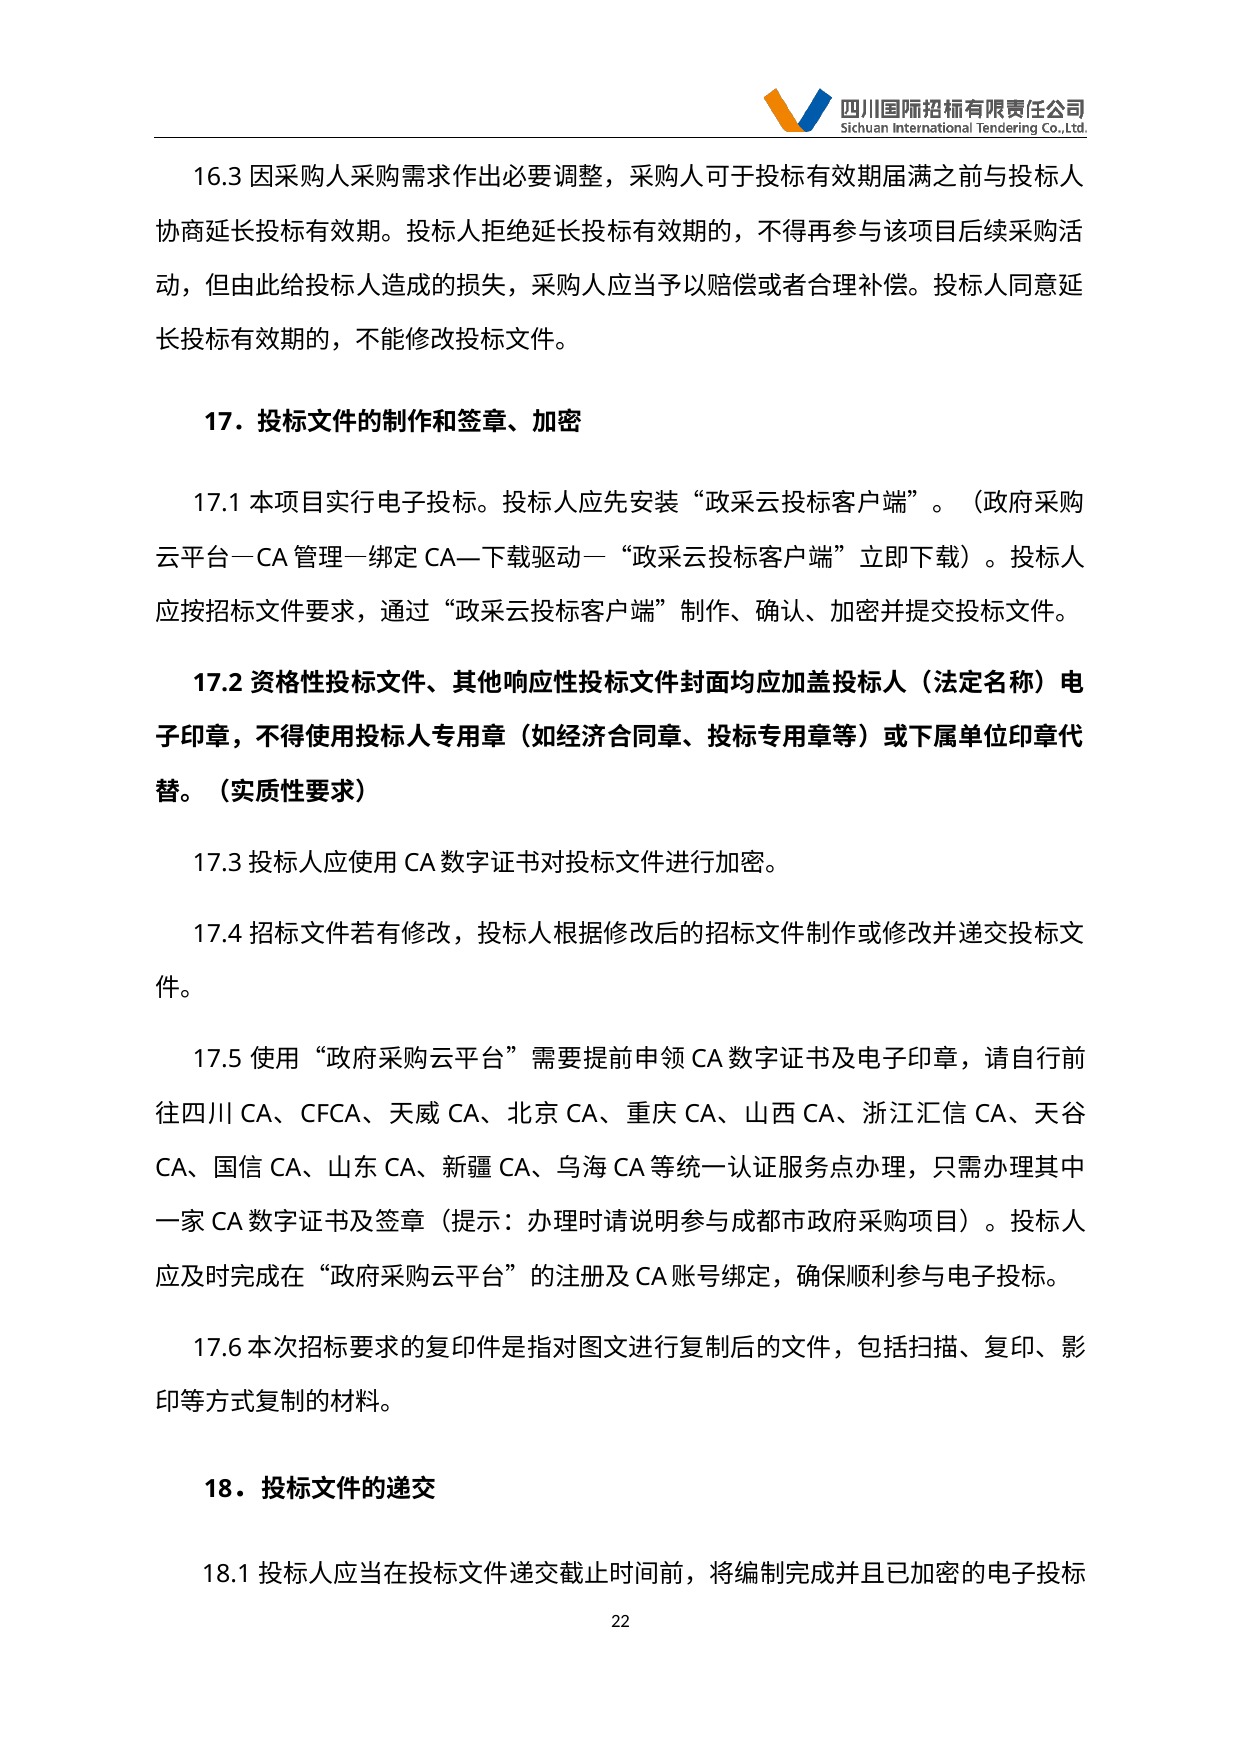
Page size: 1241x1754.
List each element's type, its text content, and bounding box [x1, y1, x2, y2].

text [153, 1554, 1087, 1590]
subtitle 18．投标文件的递交 [153, 1463, 1087, 1505]
text 17.6本次招标要求的复印件是指对图文进行复制后的文件，包括扫描、复印、影印等方式复制的材料。 [155, 1327, 1087, 1418]
text 17.5 使用“政府采购云平台”需要提前申领CA数字证书及电子印章，请自行前往四川CA、CFCA、天威CA、北京CA、重庆CA、山西CA、浙江汇信CA、天谷CA、国信CA、山东CA、新疆CA、乌海CA等统一认证服务点办理，只需办理其中一家CA数字证书及签章（提示：办理时请说明参与成都市政府采购项目）。投标人应及时完成在“政府采购云平台”的注册及CA账号绑定，确保顺利参与电子投标。 [155, 1039, 1087, 1292]
picture [763, 88, 1087, 135]
text 17.3 投标人应使用CA数字证书对投标文件进行加密。 [155, 842, 1087, 878]
text 17.1 本项目实行电子投标。投标人应先安装“政采云投标客户端”。（政府采购云平台—CA管理—绑定CA—下载驱动—“政采云投标客户端”立即下载）。投标人应按招标文件要求，通过“政采云投标客户端”制作、确认、加密并提交投标文件。 [155, 483, 1087, 628]
text 16.3 因采购人采购需求作出必要调整，采购人可于投标有效期届满之前与投标人协商延长投标有效期。投标人拒绝延长投标有效期的，不得再参与该项目后续采购活动，但由此给投标人造成的损失，采购人应当予以赔偿或者合理补偿。投标人同意延长投标有效期的，不能修改投标文件。 [155, 157, 1087, 356]
text 17.2 资格性投标文件、其他响应性投标文件封面均应加盖投标人（法定名称）电子印章，不得使用投标人专用章（如经济合同章、投标专用章等）或下属单位印章代替。（实质性要求） [155, 662, 1087, 807]
text 17.4 招标文件若有修改，投标人根据修改后的招标文件制作或修改并递交投标文件。 [155, 913, 1087, 1004]
subtitle 17．投标文件的制作和签章、加密 [153, 401, 1087, 437]
